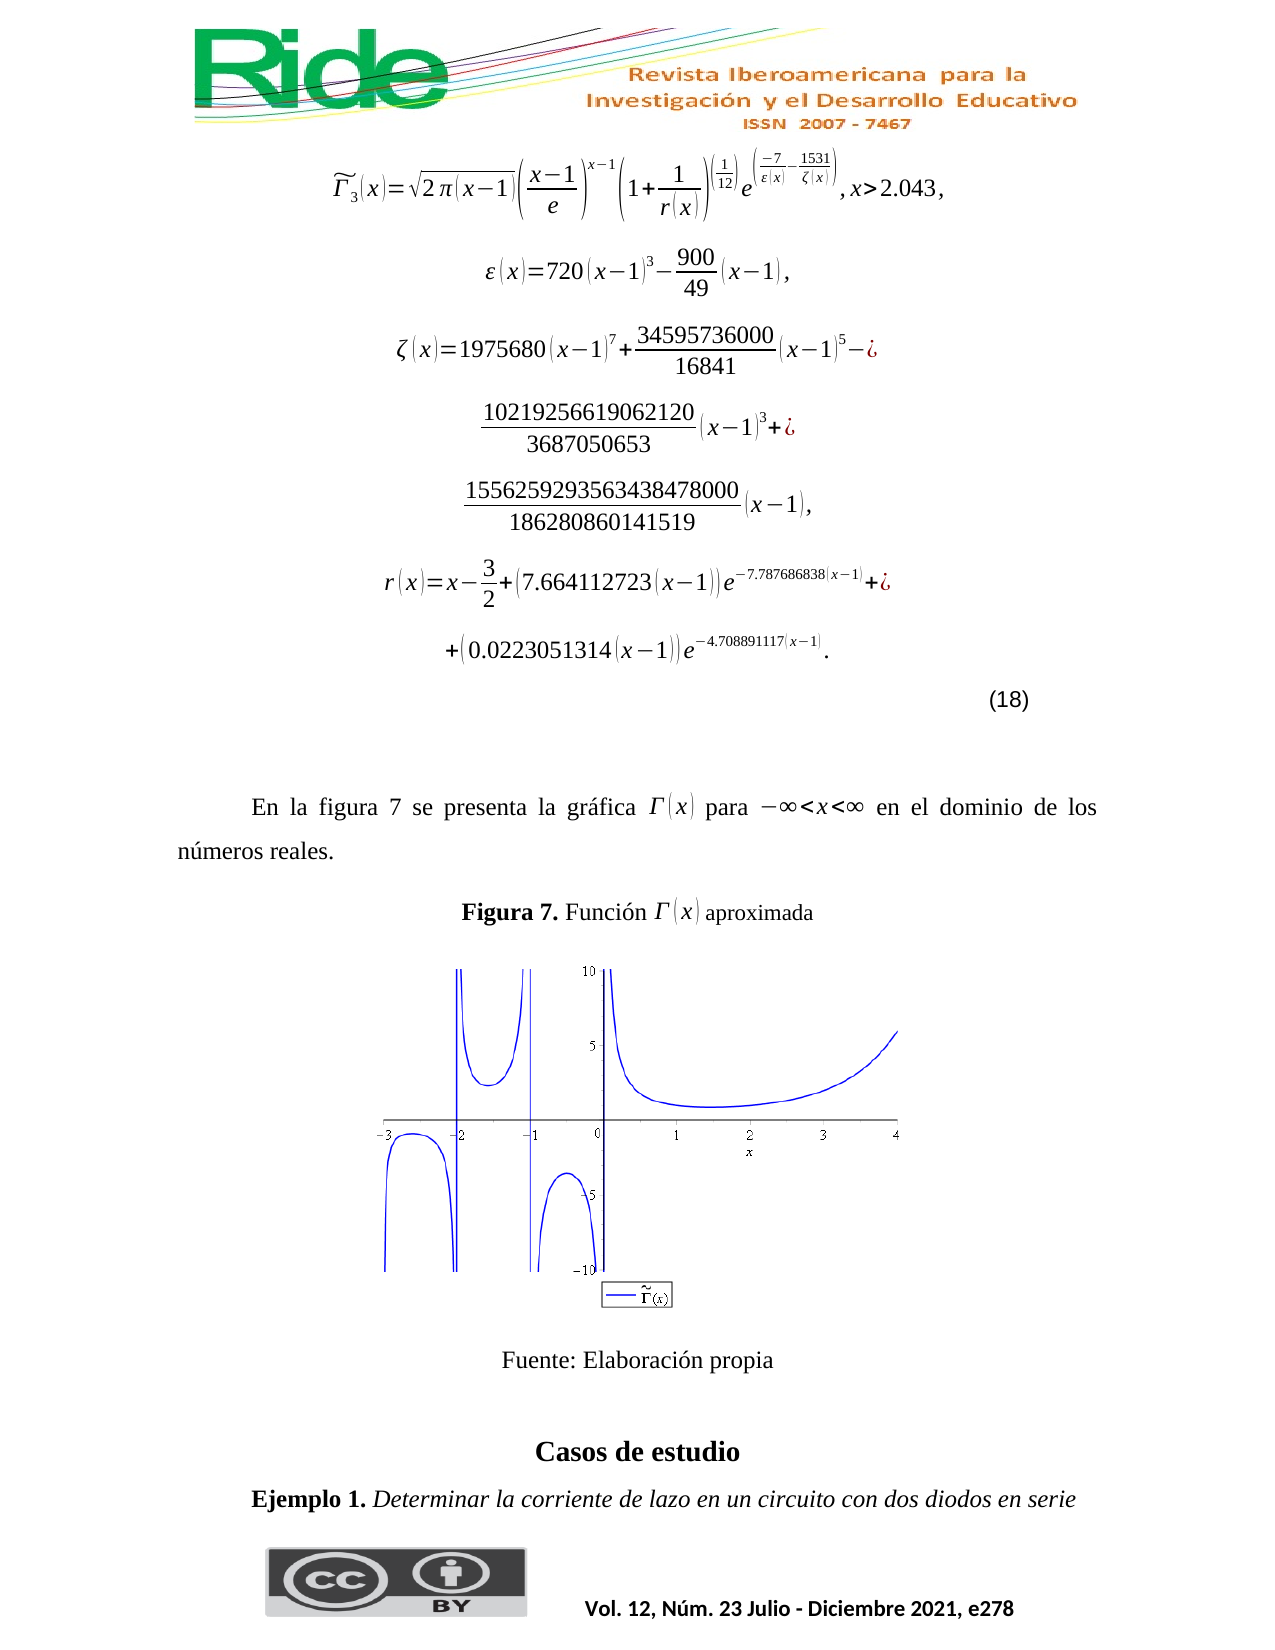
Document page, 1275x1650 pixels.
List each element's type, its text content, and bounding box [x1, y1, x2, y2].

text Figura 7. Función aproximada [177, 896, 1098, 926]
text Fuente: Elaboración propia [177, 1345, 1098, 1374]
text (18) [177, 686, 1098, 712]
picture [265, 1547, 528, 1617]
picture [369, 957, 906, 1315]
picture [194, 28, 1081, 132]
text Ejemplo 1. Determinar la corriente de lazo en un circuito con dos diodos en serie [177, 1484, 1098, 1513]
text Casos de estudio [177, 1434, 1098, 1467]
text En la figura 7 se presenta la gráfica para en el dominio de los números reales. [177, 791, 1098, 864]
